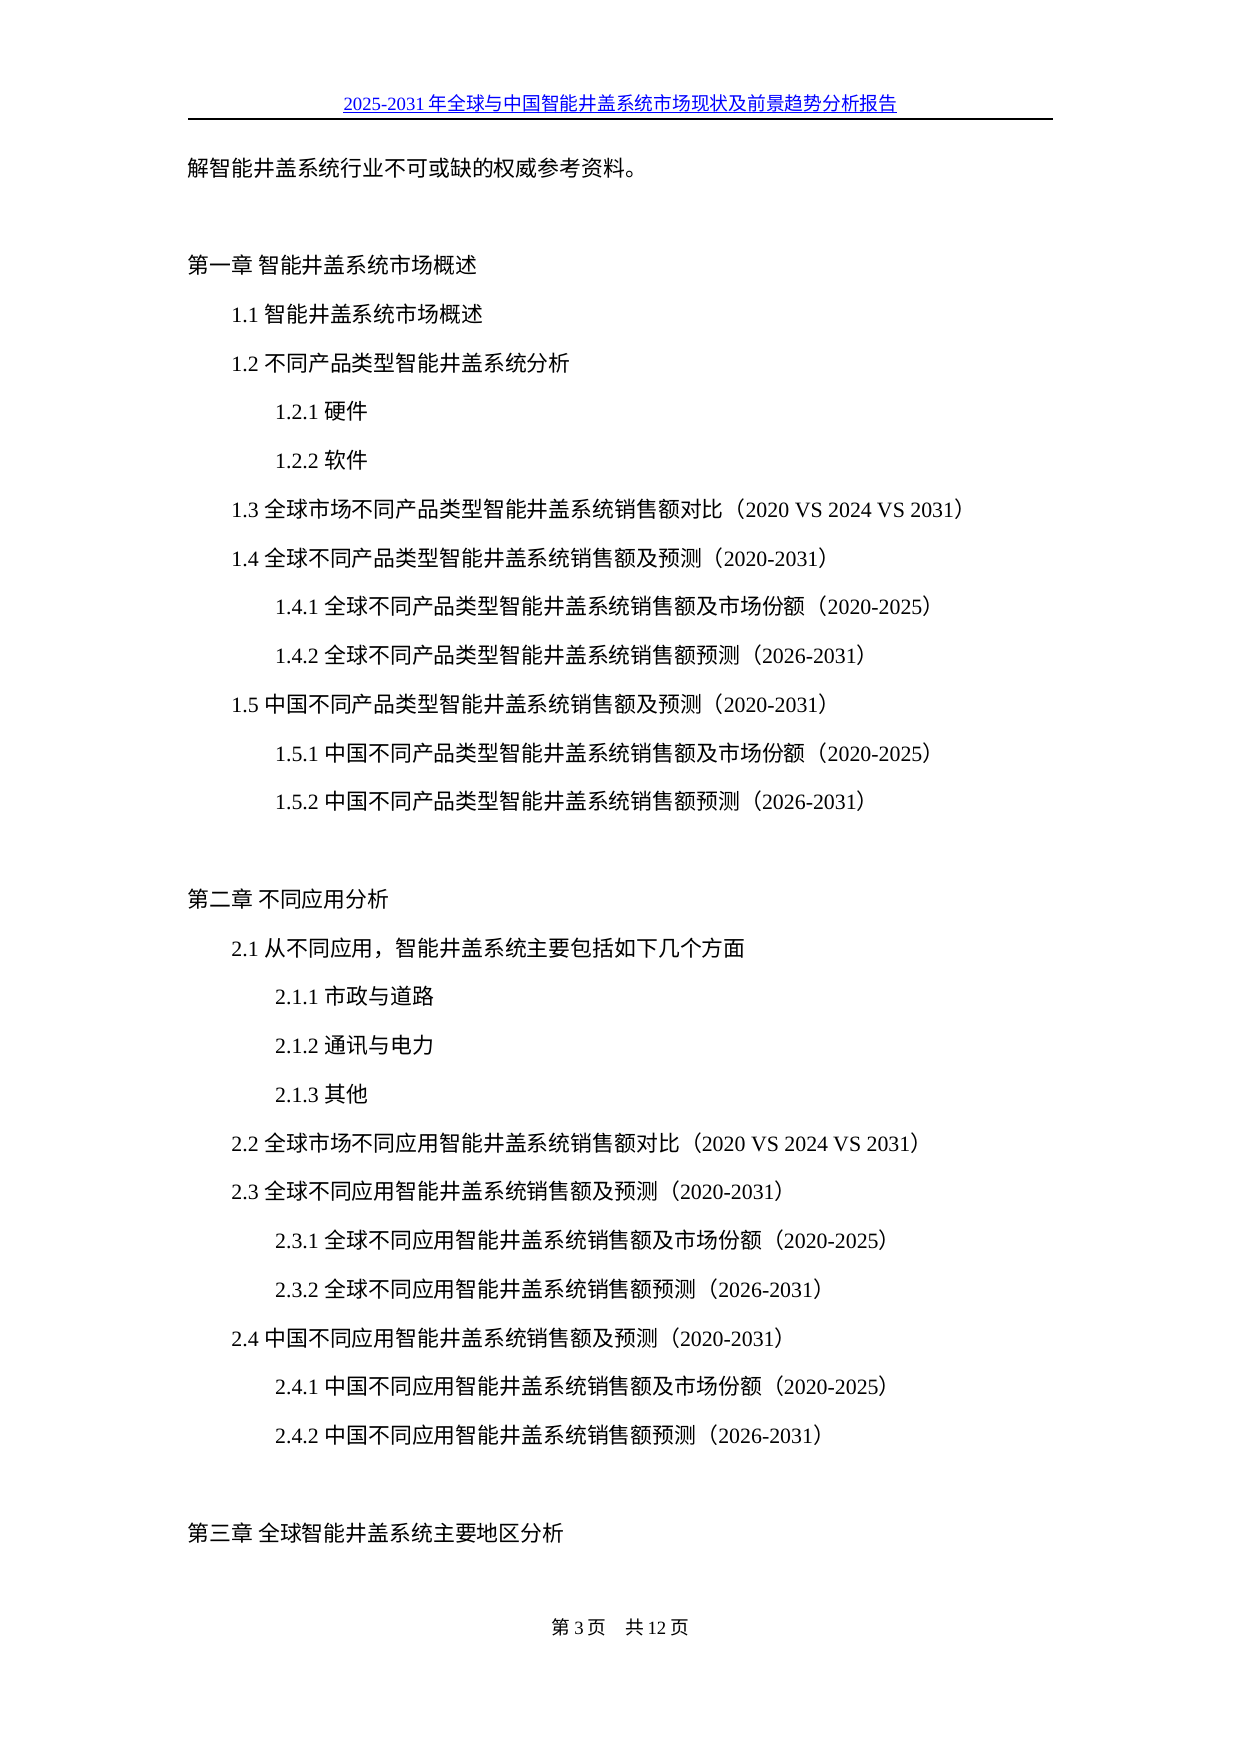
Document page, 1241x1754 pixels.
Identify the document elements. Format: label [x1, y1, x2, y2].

text [187, 150, 1053, 1548]
